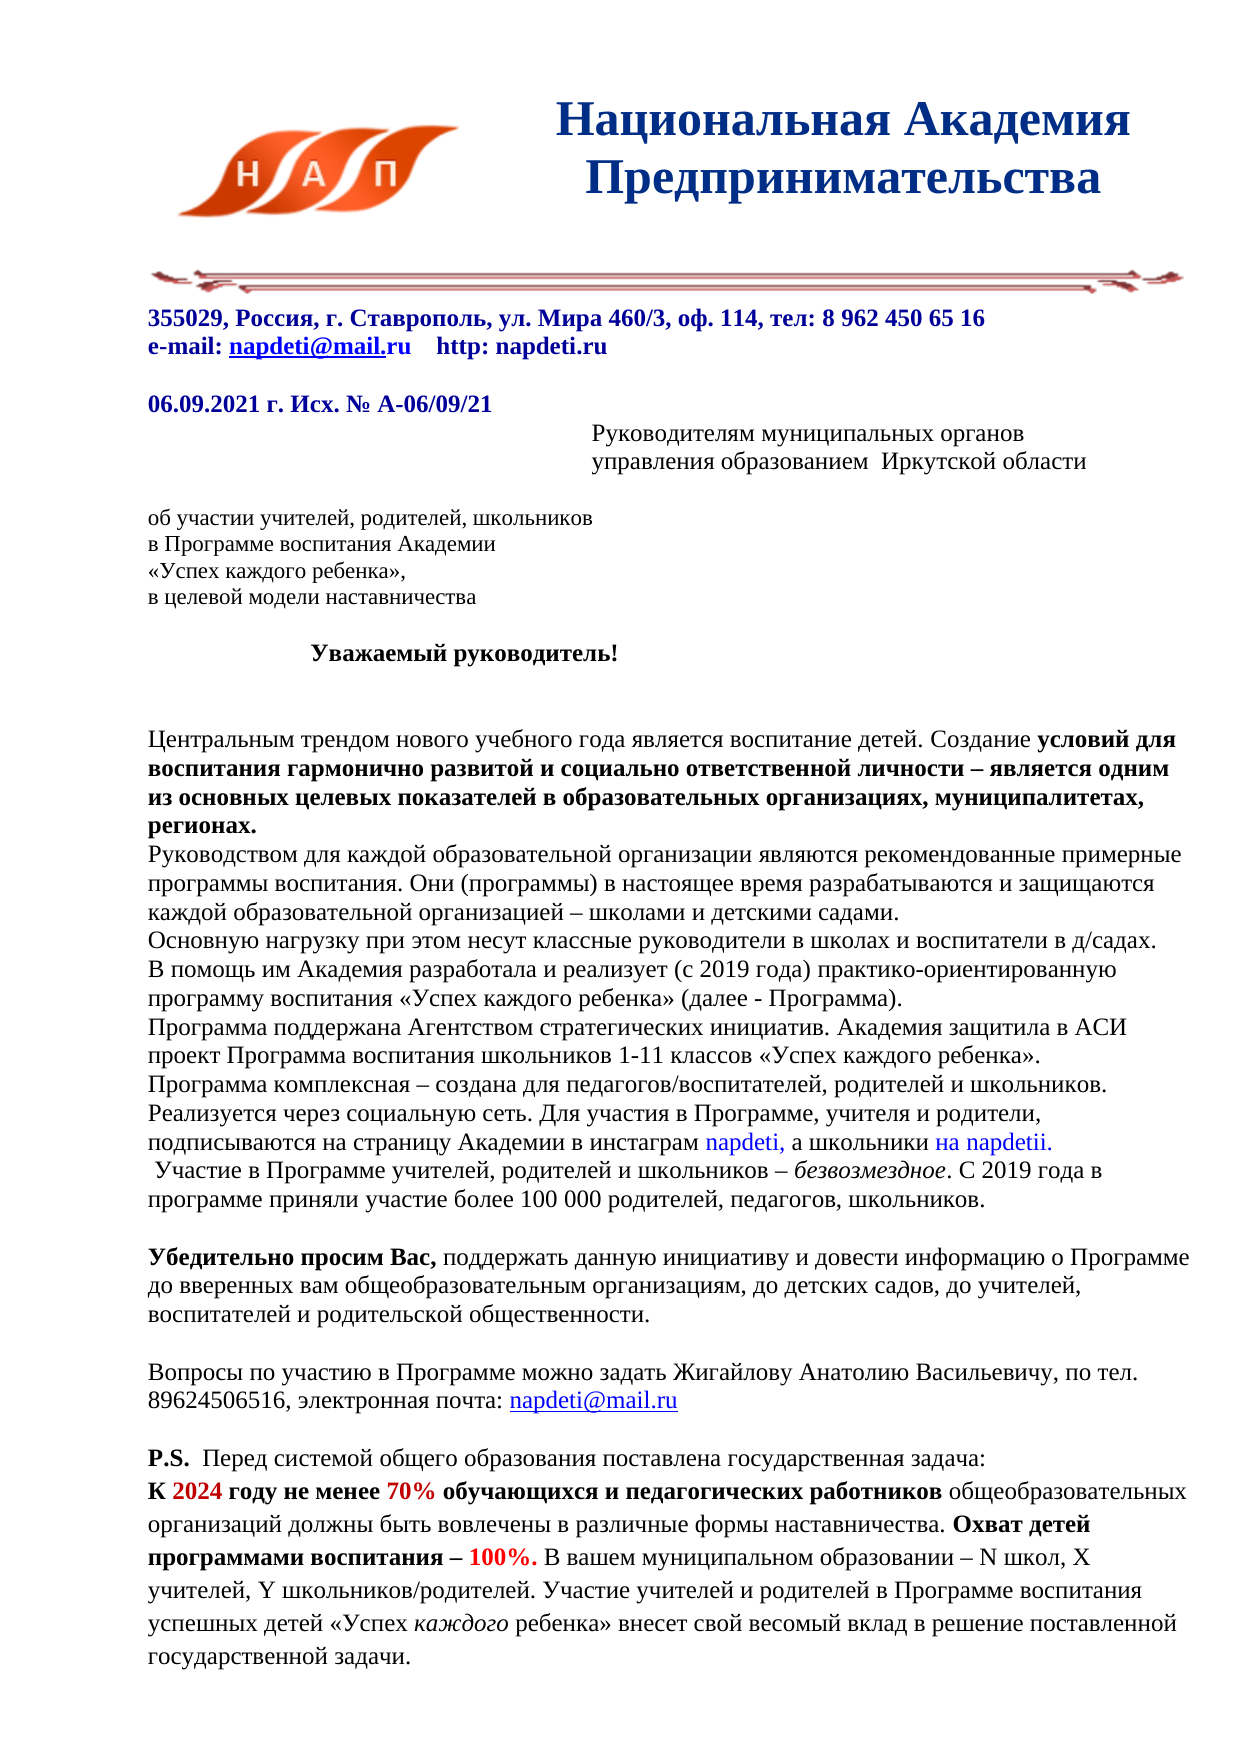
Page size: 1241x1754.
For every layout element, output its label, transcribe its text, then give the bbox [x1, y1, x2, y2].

table_cell [136, 268, 1196, 303]
picture [175, 101, 464, 240]
picture [149, 269, 1184, 294]
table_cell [136, 504, 1211, 1721]
table_header [502, 102, 1196, 268]
table_header [136, 102, 502, 268]
table_cell 355029, Россия, г. Ставрополь, ул. Мира 460/3, оф. 114, тел: 8 962 450 65 16 e-mail: napdeti@mail.ru http: napdeti.ru 06.09.2021 г. Исх. № А-06/09/21 Руководителям муниципальных органов управления образованием Иркутской области [136, 303, 1211, 504]
